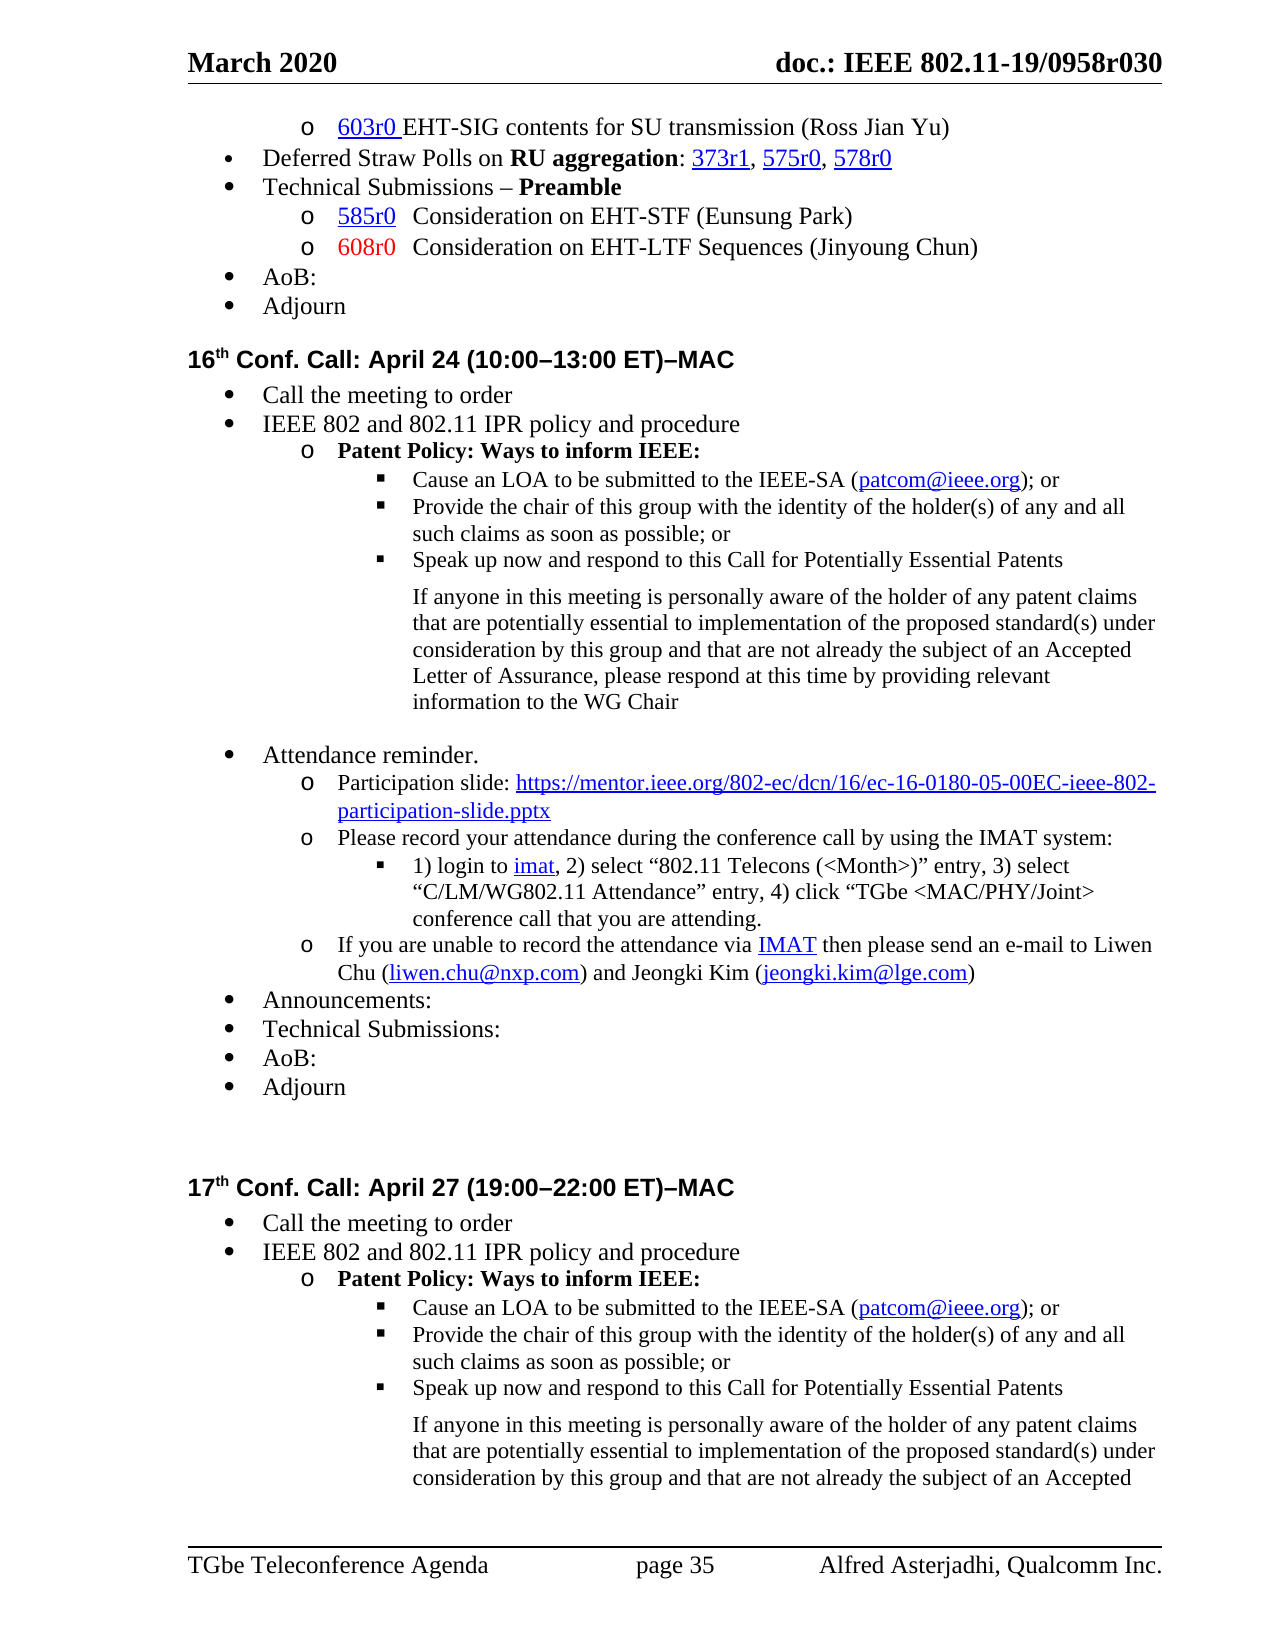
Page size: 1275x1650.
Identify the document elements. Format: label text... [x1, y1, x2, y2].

list AoB: [225, 1043, 1162, 1072]
list Participation slide: https://mentor.ieee.org/802-ec/dcn/16/ec-16-0180-05-00EC-ieee-802-participation-slide.pptx [300, 768, 1162, 824]
list If you are unable to record the attendance via IMAT then please send an e-mail to Liwen Chu (liwen.chu@nxp.com) and Jeongki Kim (jeongki.kim@lge.com) [300, 931, 1162, 986]
list 1) login to imat, 2) select “802.11 Telecons (<Month>)” entry, 3) select “C/LM/WG802.11 Attendance” entry, 4) click “TGbe <MAC/PHY/Joint> conference call that you are attending. [375, 852, 1162, 931]
list Call the meeting to order [225, 380, 1162, 409]
list Speak up now and respond to this Call for Potentially Essential Patents [375, 1374, 1162, 1400]
list Adjourn [225, 291, 1162, 320]
subtitle 16th Conf. Call: April 24 (10:00–13:00 ET)–MAC [187, 345, 1162, 374]
list Adjourn [225, 1072, 1162, 1101]
list Speak up now and respond to this Call for Potentially Essential Patents [375, 546, 1162, 573]
list Call the meeting to order [225, 1208, 1162, 1237]
list Technical Submissions: [225, 1014, 1162, 1043]
list IEEE 802 and 802.11 IPR policy and procedure [225, 409, 1162, 437]
list Patent Policy: Ways to inform IEEE: [300, 437, 1162, 466]
list Cause an LOA to be submitted to the IEEE-SA (patcom@ieee.org); or [375, 1294, 1162, 1321]
list Announcements: [225, 986, 1162, 1014]
list AoB: [225, 262, 1162, 291]
list 585r0 Consideration on EHT-STF (Eunsung Park) [300, 201, 1162, 232]
list Deferred Straw Polls on RU aggregation: 373r1, 575r0, 578r0 [225, 143, 1162, 172]
list Attendance reminder. [225, 740, 1162, 768]
list 608r0 Consideration on EHT-LTF Sequences (Jinyoung Chun) [300, 232, 1162, 262]
list 603r0 EHT-SIG contents for SU transmission (Ross Jian Yu) [300, 112, 1162, 143]
list Cause an LOA to be submitted to the IEEE-SA (patcom@ieee.org); or [375, 466, 1162, 493]
list Provide the chair of this group with the identity of the holder(s) of any and all such claims as soon as possible; or [375, 493, 1162, 546]
list Technical Submissions – Preamble [225, 172, 1162, 201]
subtitle 17th Conf. Call: April 27 (19:00–22:00 ET)–MAC [187, 1173, 1162, 1202]
list Patent Policy: Ways to inform IEEE: [300, 1265, 1162, 1294]
list IEEE 802 and 802.11 IPR policy and procedure [225, 1237, 1162, 1265]
list Provide the chair of this group with the identity of the holder(s) of any and all such claims as soon as possible; or [375, 1321, 1162, 1374]
list Please record your attendance during the conference call by using the IMAT system: [300, 824, 1162, 852]
